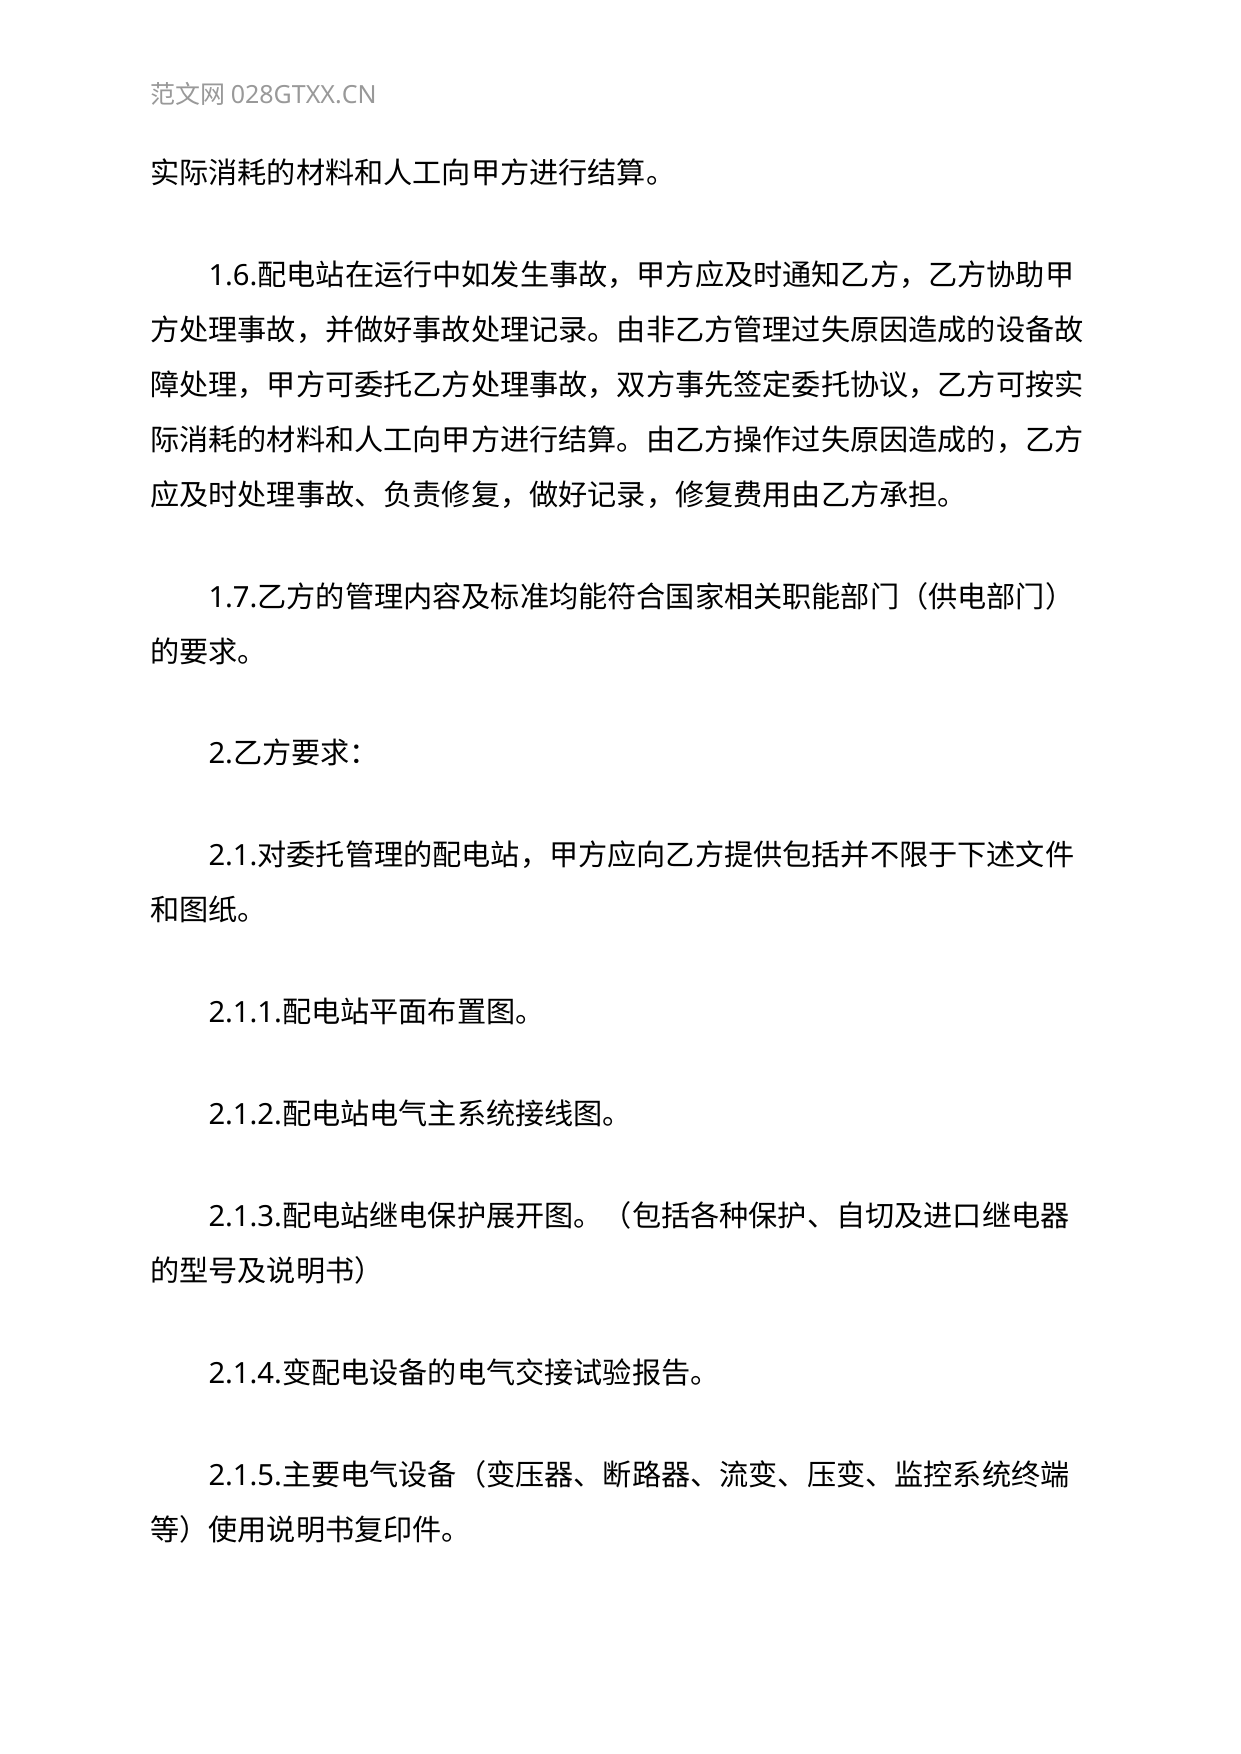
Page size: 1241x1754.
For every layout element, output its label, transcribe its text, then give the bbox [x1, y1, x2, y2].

text 2.1.2.配电站电气主系统接线图。 [150, 1091, 1090, 1133]
text 2.1.对委托管理的配电站，甲方应向乙方提供包括并不限于下述文件和图纸。 [150, 832, 1090, 929]
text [150, 150, 1090, 192]
text 2.1.3.配电站继电保护展开图。（包括各种保护、自切及进口继电器的型号及说明书） [150, 1193, 1090, 1290]
text 1.7.乙方的管理内容及标准均能符合国家相关职能部门（供电部门）的要求。 [150, 573, 1090, 671]
text 1.6.配电站在运行中如发生事故，甲方应及时通知乙方，乙方协助甲方处理事故，并做好事故处理记录。由非乙方管理过失原因造成的设备故障处理，甲方可委托乙方处理事故，双方事先签定委托协议，乙方可按实际消耗的材料和人工向甲方进行结算。由乙方操作过失原因造成的，乙方应及时处理事故、负责修复，做好记录，修复费用由乙方承担。 [150, 252, 1090, 514]
text 2.1.1.配电站平面布置图。 [150, 989, 1090, 1031]
text 2.1.4.变配电设备的电气交接试验报告。 [150, 1349, 1090, 1392]
text 2.乙方要求： [150, 730, 1090, 772]
text 2.1.5.主要电气设备（变压器、断路器、流变、压变、监控系统终端等）使用说明书复印件。 [150, 1451, 1090, 1549]
